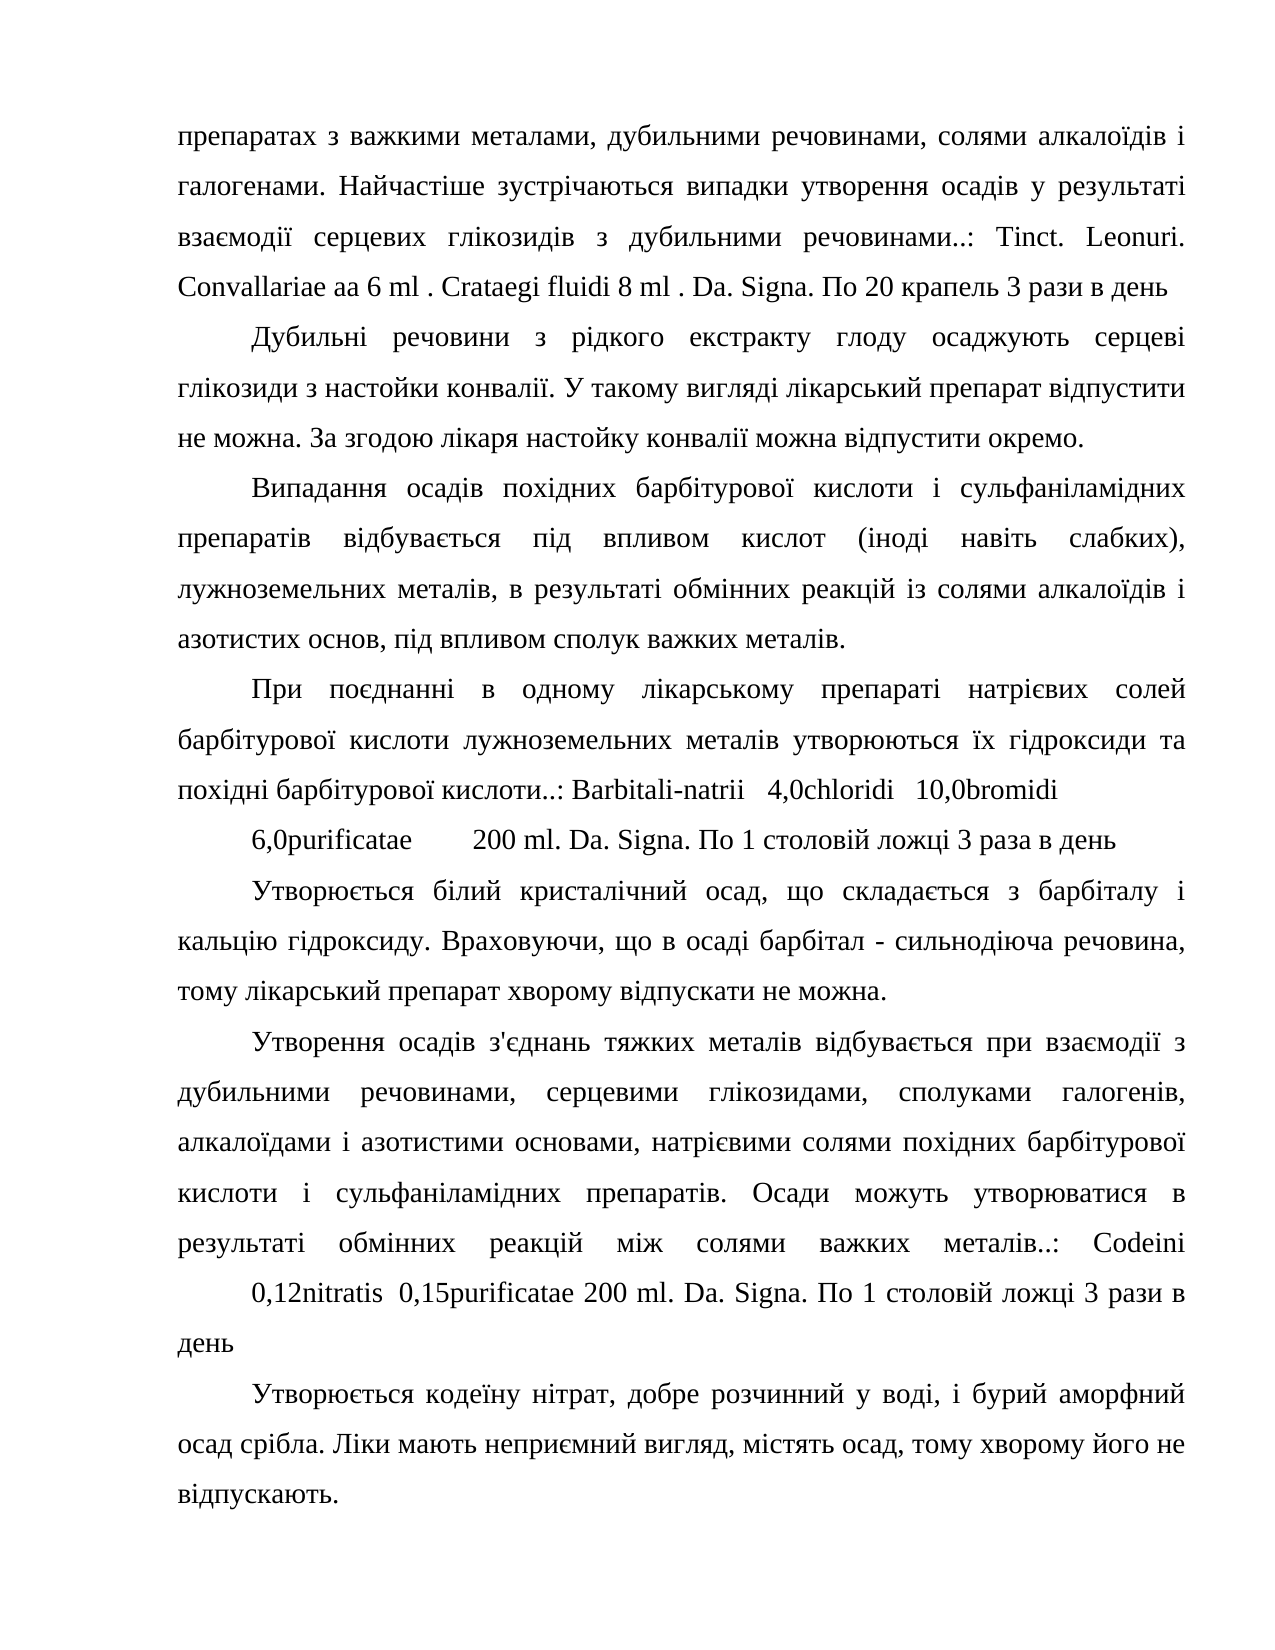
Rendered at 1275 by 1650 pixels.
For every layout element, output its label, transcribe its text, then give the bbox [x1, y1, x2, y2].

text Утворюється білий кристалічний осад, що складається з барбіталу і кальцію гідроксиду. Враховуючи, що в осаді барбітал - сильнодіюча речовина, тому лікарський препарат хворому відпускати не можна. [177, 873, 1186, 1007]
text Дубильні речовини з рідкого екстракту глоду осаджують серцеві глікозиди з настойки конвалії. У такому вигляді лікарський препарат відпустити не можна. За згодою лікаря настойку конвалії можна відпустити окремо. [177, 319, 1186, 453]
text При поєднанні в одному лікарському препараті натрієвих солей барбітурової кислоти лужноземельних металів утворюються їх гідроксиди та похідні барбітурової кислоти..: Barbitali-natrii 4,0chloridi 10,0bromidi 6,0purificatae 200 ml. Da. Signa. По 1 столовій ложці 3 раза в день [177, 672, 1186, 856]
text Випадання осадів похідних барбітурової кислоти і сульфаніламідних препаратів відбувається під впливом кислот (іноді навіть слабких), лужноземельних металів, в результаті обмінних реакцій із солями алкалоїдів і азотистих основ, під впливом сполук важких металів. [177, 470, 1186, 655]
text Утворюється кодеїну нітрат, добре розчинний у воді, і бурий аморфний осад срібла. Ліки мають неприємний вигляд, містять осад, тому хворому його не відпускають. [177, 1376, 1186, 1510]
text Утворення осадів з'єднань тяжких металів відбувається при взаємодії з дубильними речовинами, серцевими глікозидами, сполуками галогенів, алкалоїдами і азотистими основами, натрієвими солями похідних барбітурової кислоти і сульфаніламідних препаратів. Осади можуть утворюватися в результаті обмінних реакцій між солями важких металів..: Codeini 0,12nitratis 0,15purificatae 200 ml. Da. Signa. По 1 столовій ложці 3 рази в день [177, 1024, 1186, 1359]
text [177, 118, 1186, 303]
